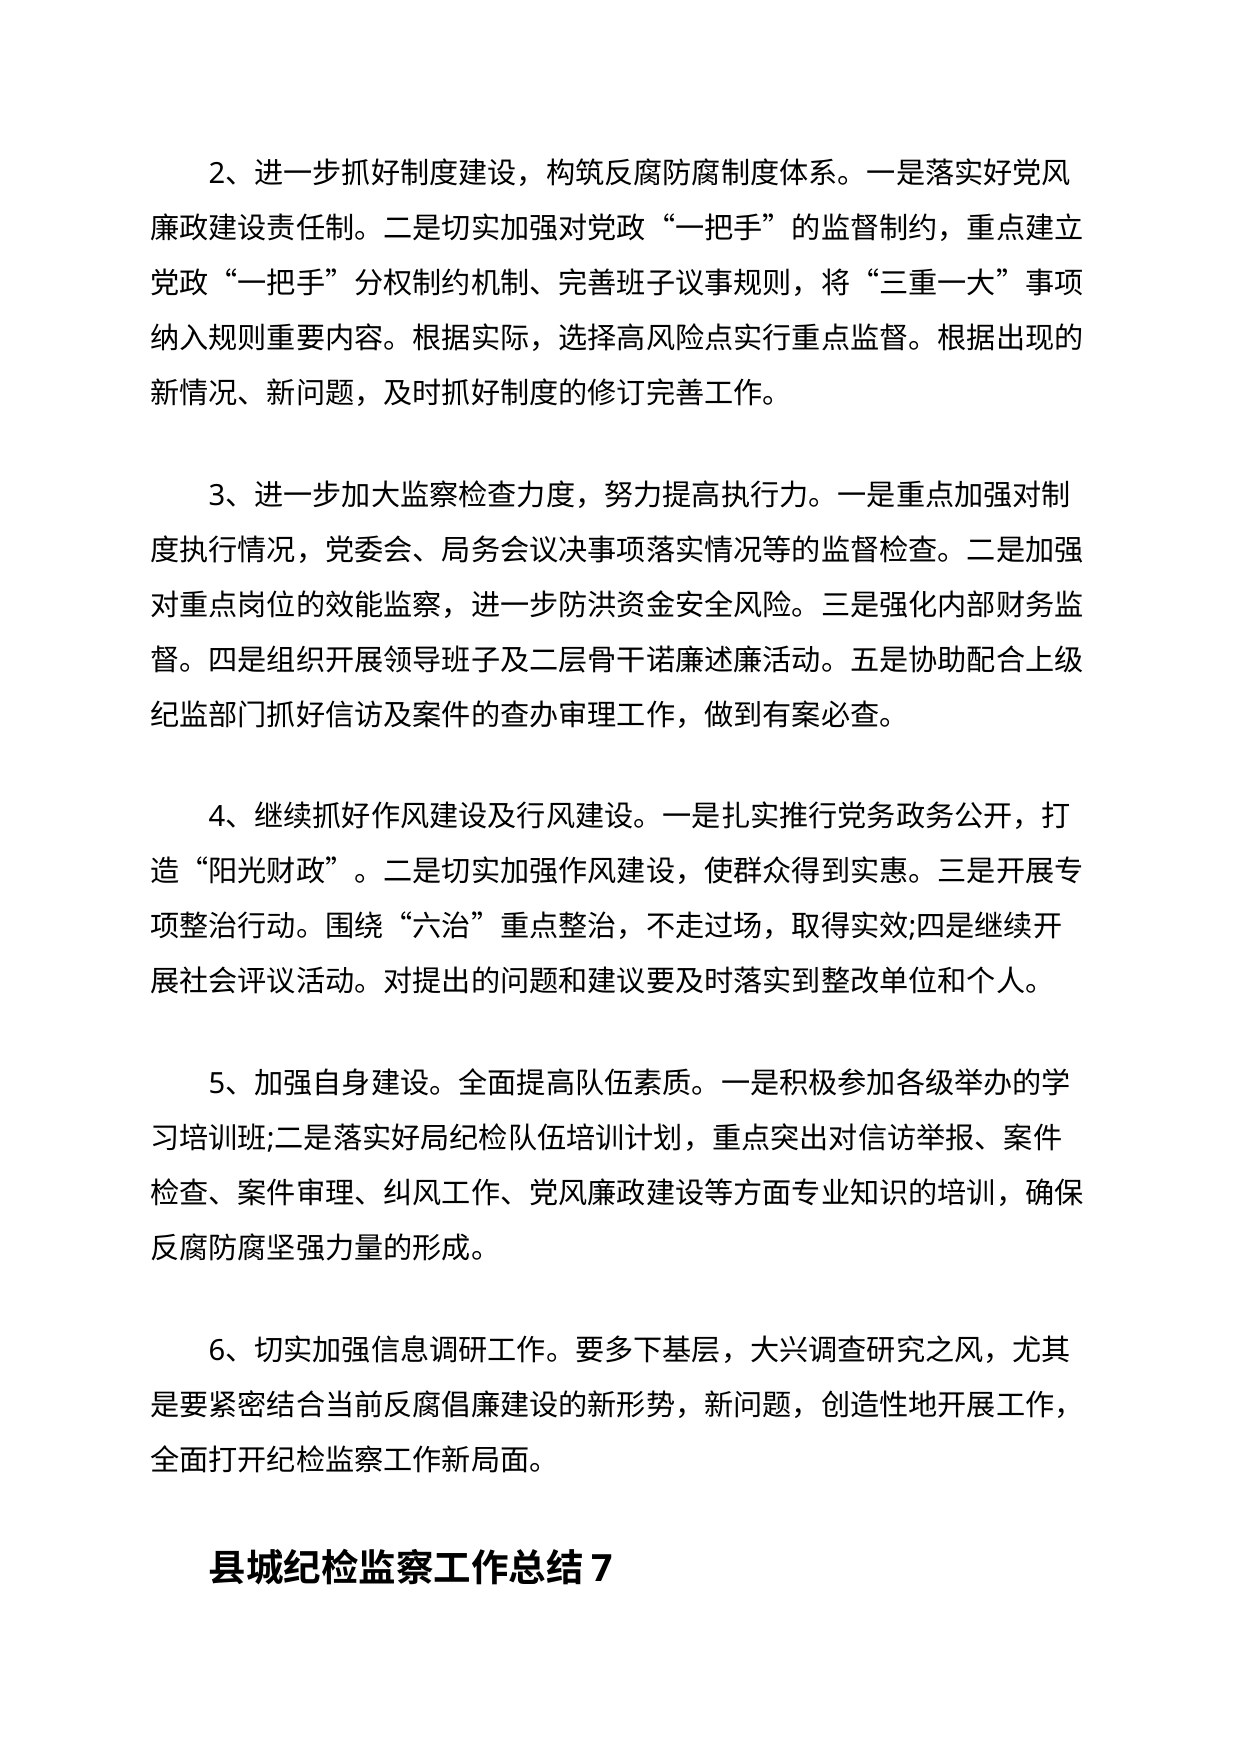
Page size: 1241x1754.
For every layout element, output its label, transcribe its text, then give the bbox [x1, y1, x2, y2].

text 4、继续抓好作风建设及行风建设。一是扎实推行党务政务公开，打造“阳光财政”。二是切实加强作风建设，使群众得到实惠。三是开展专项整治行动。围绕“六治”重点整治，不走过场，取得实效;四是继续开展社会评议活动。对提出的问题和建议要及时落实到整改单位和个人。 [150, 793, 1090, 1000]
text 2、进一步抓好制度建设，构筑反腐防腐制度体系。一是落实好党风廉政建设责任制。二是切实加强对党政“一把手”的监督制约，重点建立党政“一把手”分权制约机制、完善班子议事规则，将“三重一大”事项纳入规则重要内容。根据实际，选择高风险点实行重点监督。根据出现的新情况、新问题，及时抓好制度的修订完善工作。 [150, 150, 1090, 412]
text 3、进一步加大监察检查力度，努力提高执行力。一是重点加强对制度执行情况，党委会、局务会议决事项落实情况等的监督检查。二是加强对重点岗位的效能监察，进一步防洪资金安全风险。三是强化内部财务监督。四是组织开展领导班子及二层骨干诺廉述廉活动。五是协助配合上级纪监部门抓好信访及案件的查办审理工作，做到有案必查。 [150, 471, 1090, 733]
text 6、切实加强信息调研工作。要多下基层，大兴调查研究之风，尤其是要紧密结合当前反腐倡廉建设的新形势，新问题，创造性地开展工作，全面打开纪检监察工作新局面。 [150, 1326, 1090, 1478]
text 5、加强自身建设。全面提高队伍素质。一是积极参加各级举办的学习培训班;二是落实好局纪检队伍培训计划，重点突出对信访举报、案件检查、案件审理、纠风工作、党风廉政建设等方面专业知识的培训，确保反腐防腐坚强力量的形成。 [150, 1059, 1090, 1267]
text 县城纪检监察工作总结7 [150, 1538, 1090, 1592]
